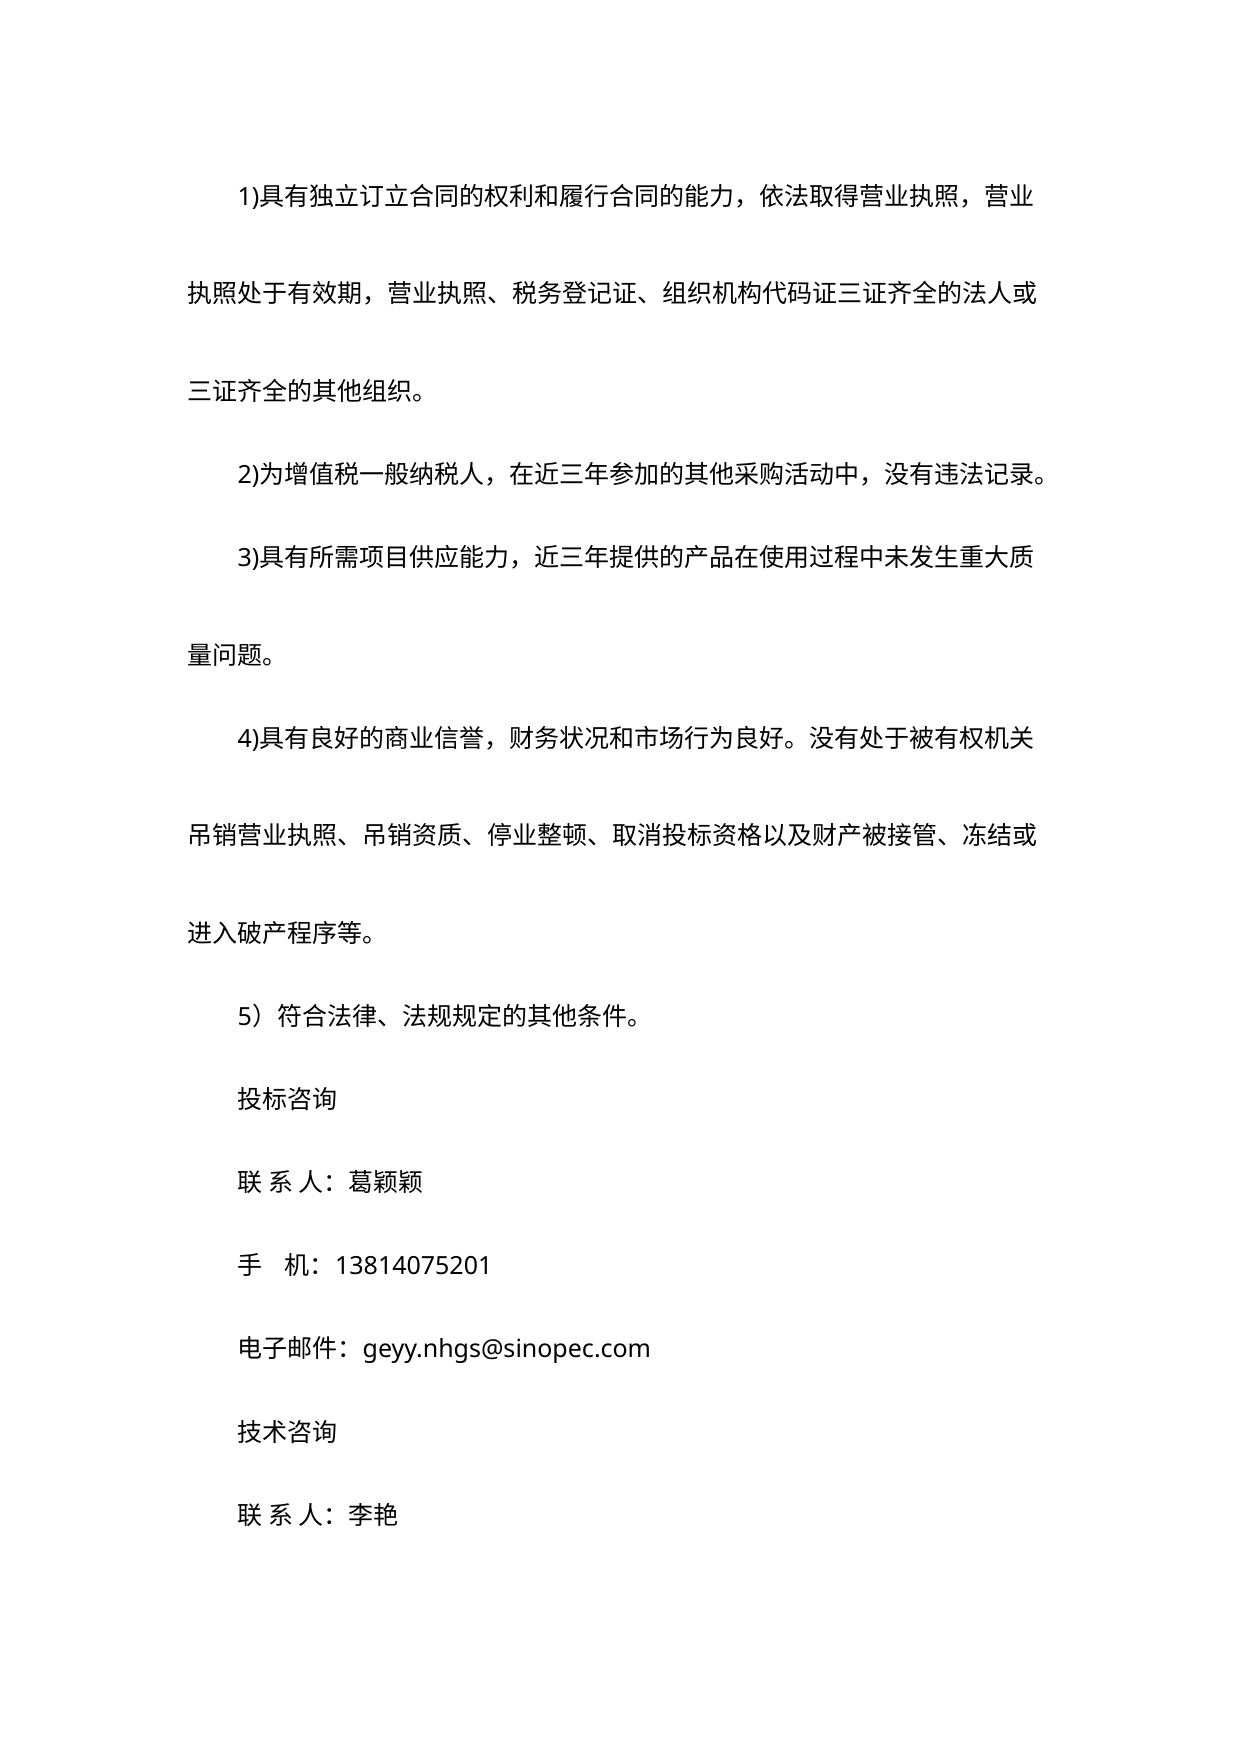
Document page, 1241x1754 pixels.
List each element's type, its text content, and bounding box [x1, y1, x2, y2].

text 5）符合法律、法规规定的其他条件。 [187, 982, 1053, 1047]
text 3)具有所需项目供应能力，近三年提供的产品在使用过程中未发生重大质量问题。 [187, 523, 1053, 686]
text 电子邮件：geyy.nhgs@sinopec.com [187, 1314, 1053, 1379]
text 手 机：13814075201 [187, 1231, 1053, 1296]
text 1)具有独立订立合同的权利和履行合同的能力，依法取得营业执照，营业执照处于有效期，营业执照、税务登记证、组织机构代码证三证齐全的法人或三证齐全的其他组织。 [187, 162, 1053, 422]
text 4)具有良好的商业信誉，财务状况和市场行为良好。没有处于被有权机关吊销营业执照、吊销资质、停业整顿、取消投标资格以及财产被接管、冻结或进入破产程序等。 [187, 704, 1053, 964]
text 技术咨询 [187, 1398, 1053, 1463]
text 联 系 人：李艳 [187, 1481, 1053, 1546]
text 联 系 人：葛颖颖 [187, 1148, 1053, 1213]
text 2)为增值税一般纳税人，在近三年参加的其他采购活动中，没有违法记录。 [187, 440, 1053, 505]
text 投标咨询 [187, 1065, 1053, 1130]
